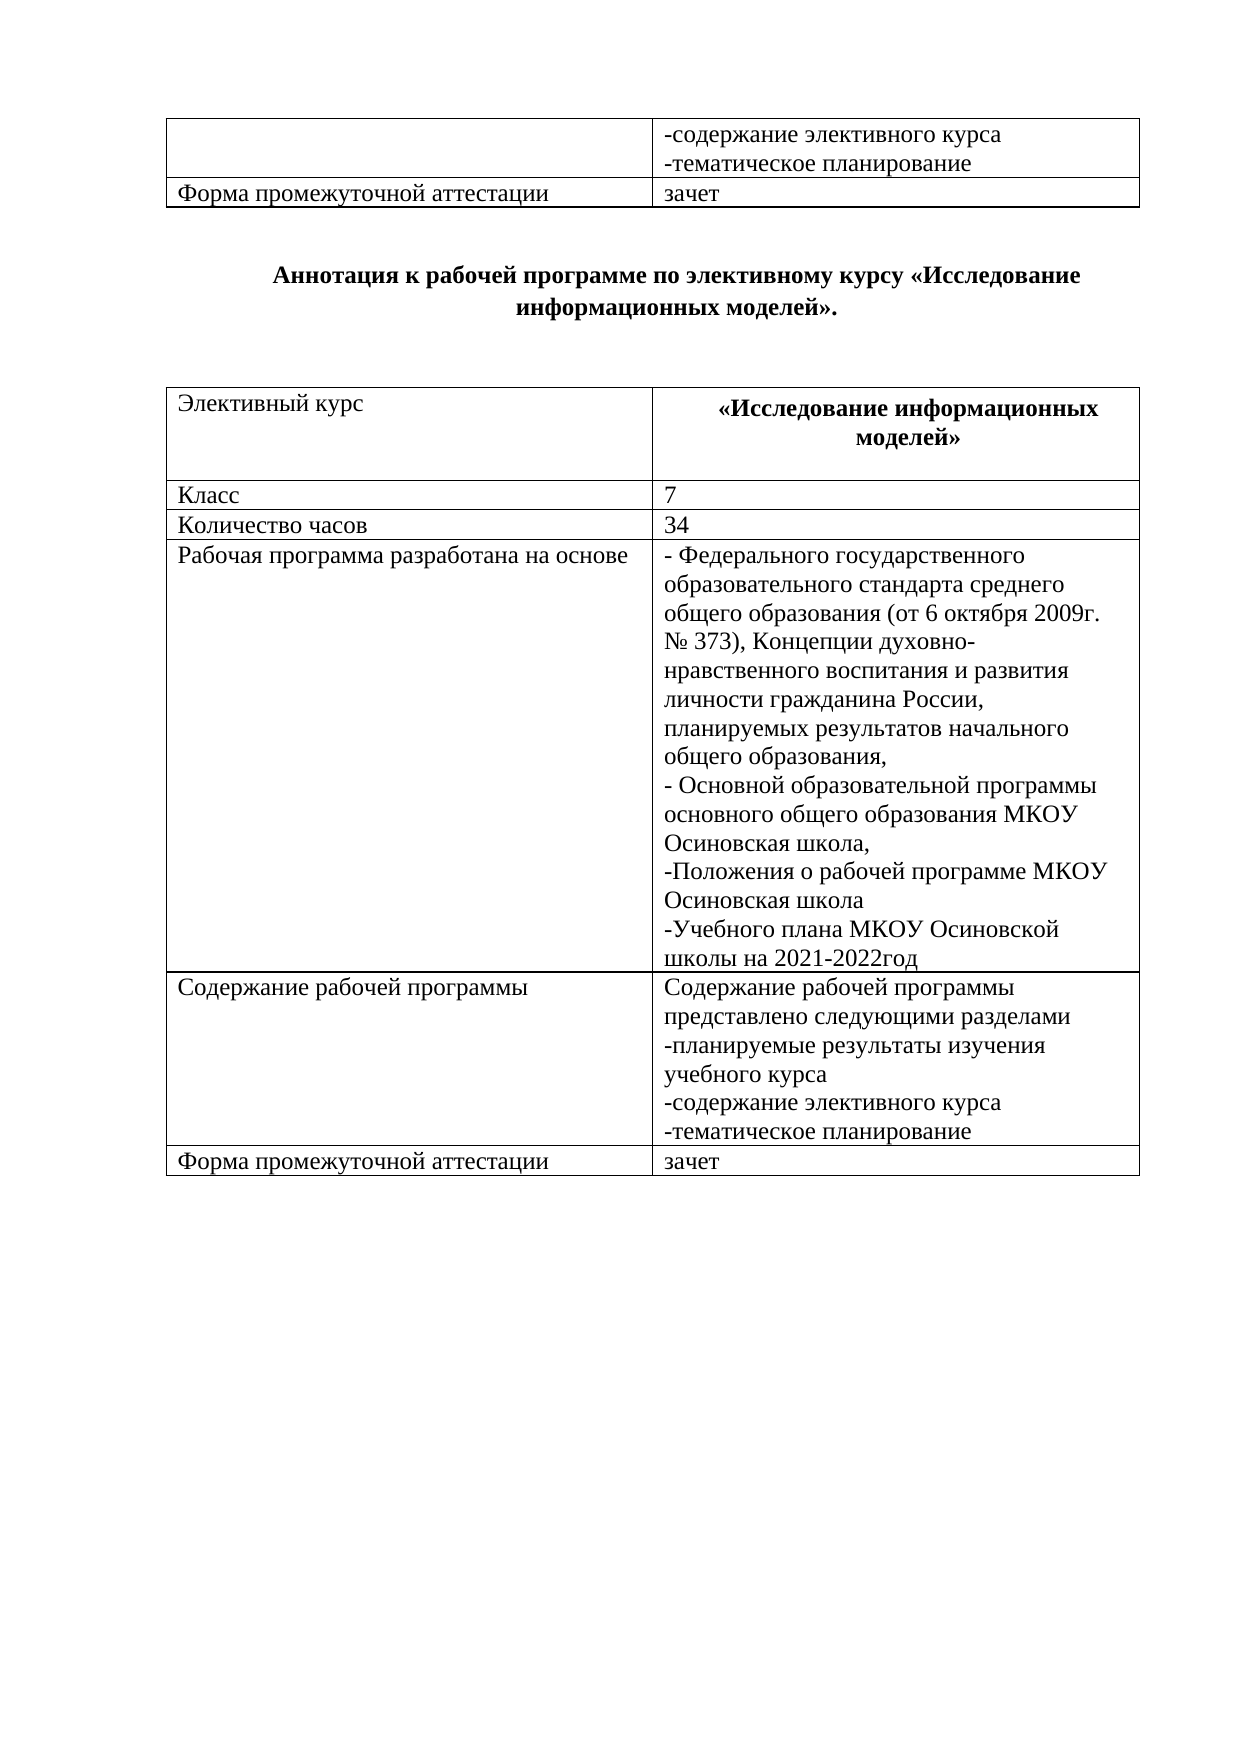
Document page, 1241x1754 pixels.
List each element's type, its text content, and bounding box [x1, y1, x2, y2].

table_cell Количество часов [167, 510, 652, 539]
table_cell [167, 119, 652, 177]
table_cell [653, 119, 1139, 177]
table_cell Класс [167, 481, 652, 509]
table_cell Форма промежуточной аттестации [167, 1146, 652, 1175]
table_cell Содержание рабочей программы [167, 973, 652, 1145]
table_cell Рабочая программа разработана на основе [167, 540, 652, 971]
text Аннотация к рабочей программе по элективному курсу «Исследование информационных моделей». [201, 261, 1152, 320]
table_cell Форма промежуточной аттестации [167, 178, 652, 206]
table_cell зачет [653, 1146, 1139, 1175]
table_header Элективный курс [167, 388, 652, 479]
table_cell - Федерального государственного образовательного стандарта среднего общего образования (от 6 октября 2009г. № 373), Концепции духовно-нравственного воспитания и развития личности гражданина России, планируемых результатов начального общего образования, - Основной образовательной программы основного общего образования МКОУ Осиновская школа, -Положения о рабочей программе МКОУ Осиновская школа -Учебного плана МКОУ Осиновской школы на 2021-2022год [653, 540, 1139, 971]
table_cell зачет [653, 178, 1139, 206]
table_cell 34 [653, 510, 1139, 539]
table_header «Исследование информационных моделей» [653, 388, 1139, 479]
table_cell 7 [653, 481, 1139, 509]
